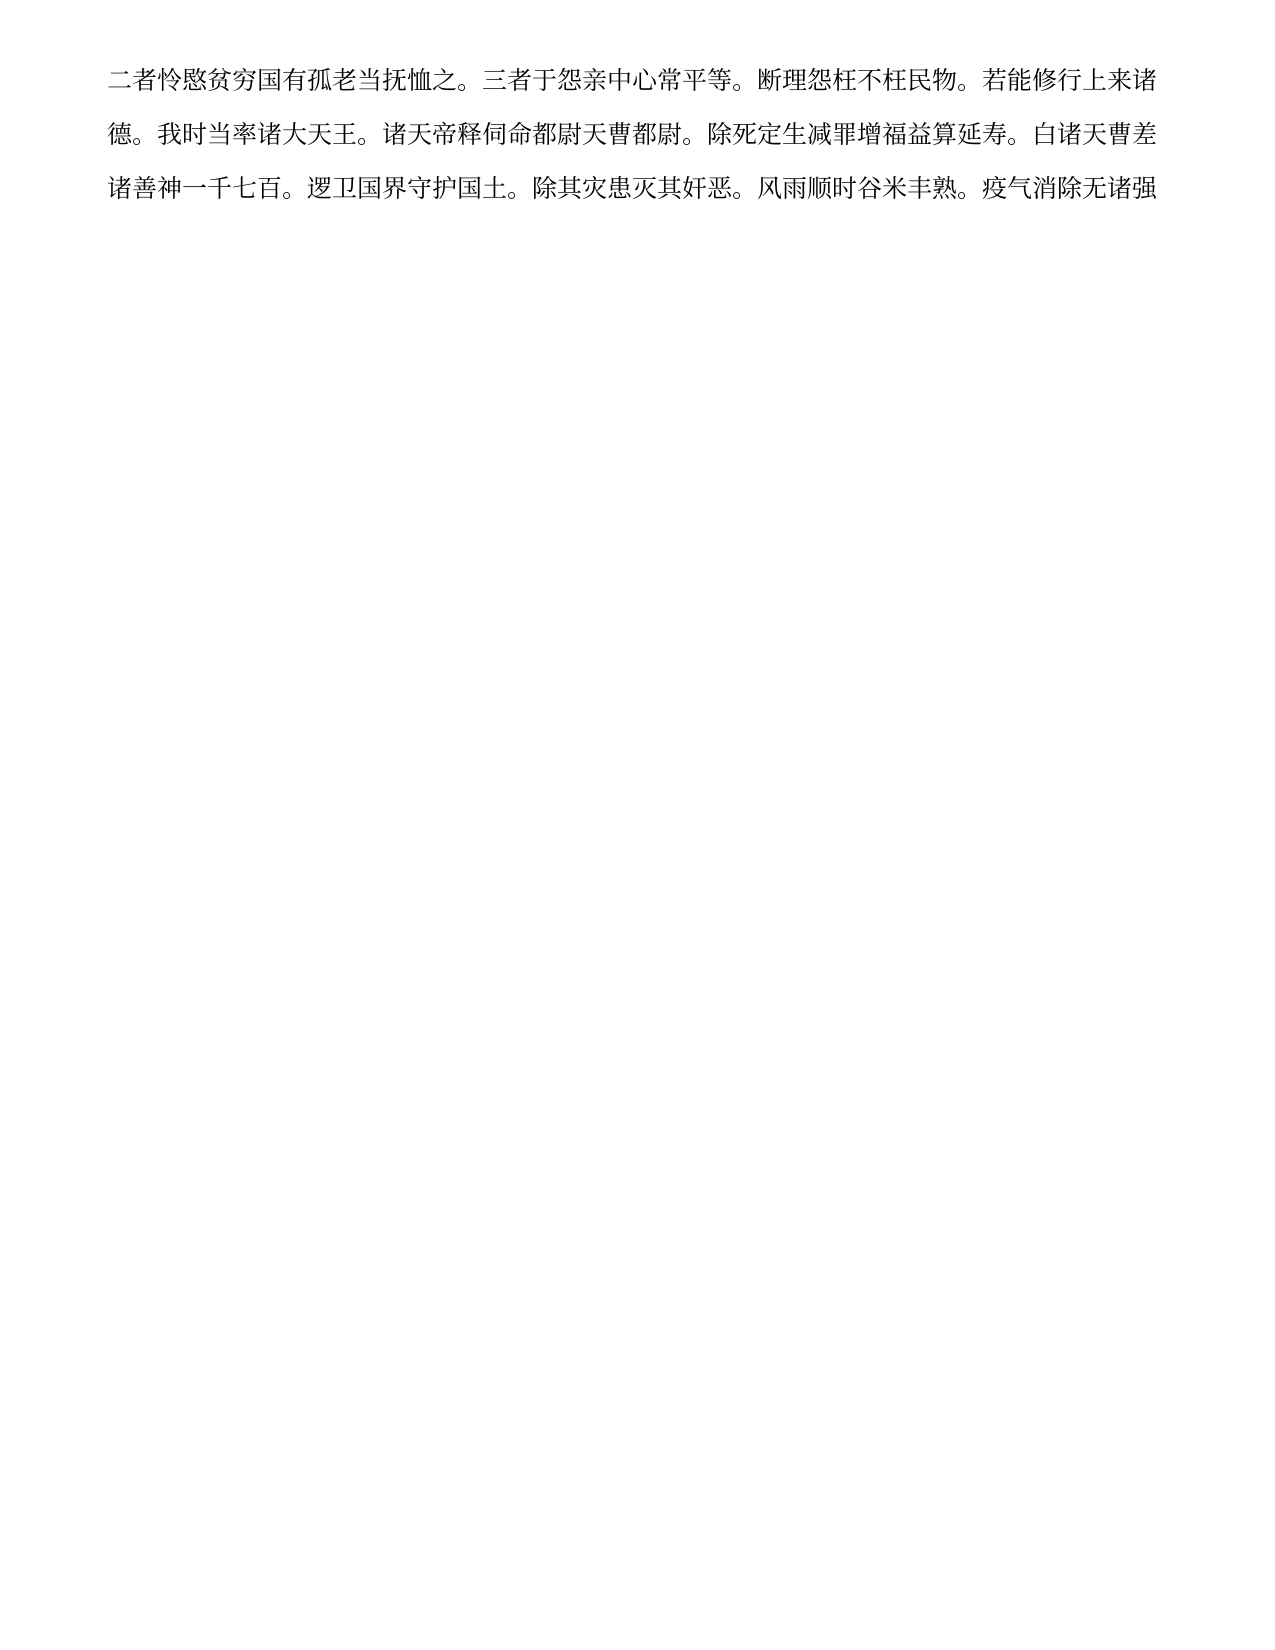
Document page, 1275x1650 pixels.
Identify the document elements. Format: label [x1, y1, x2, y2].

text [107, 60, 1159, 205]
